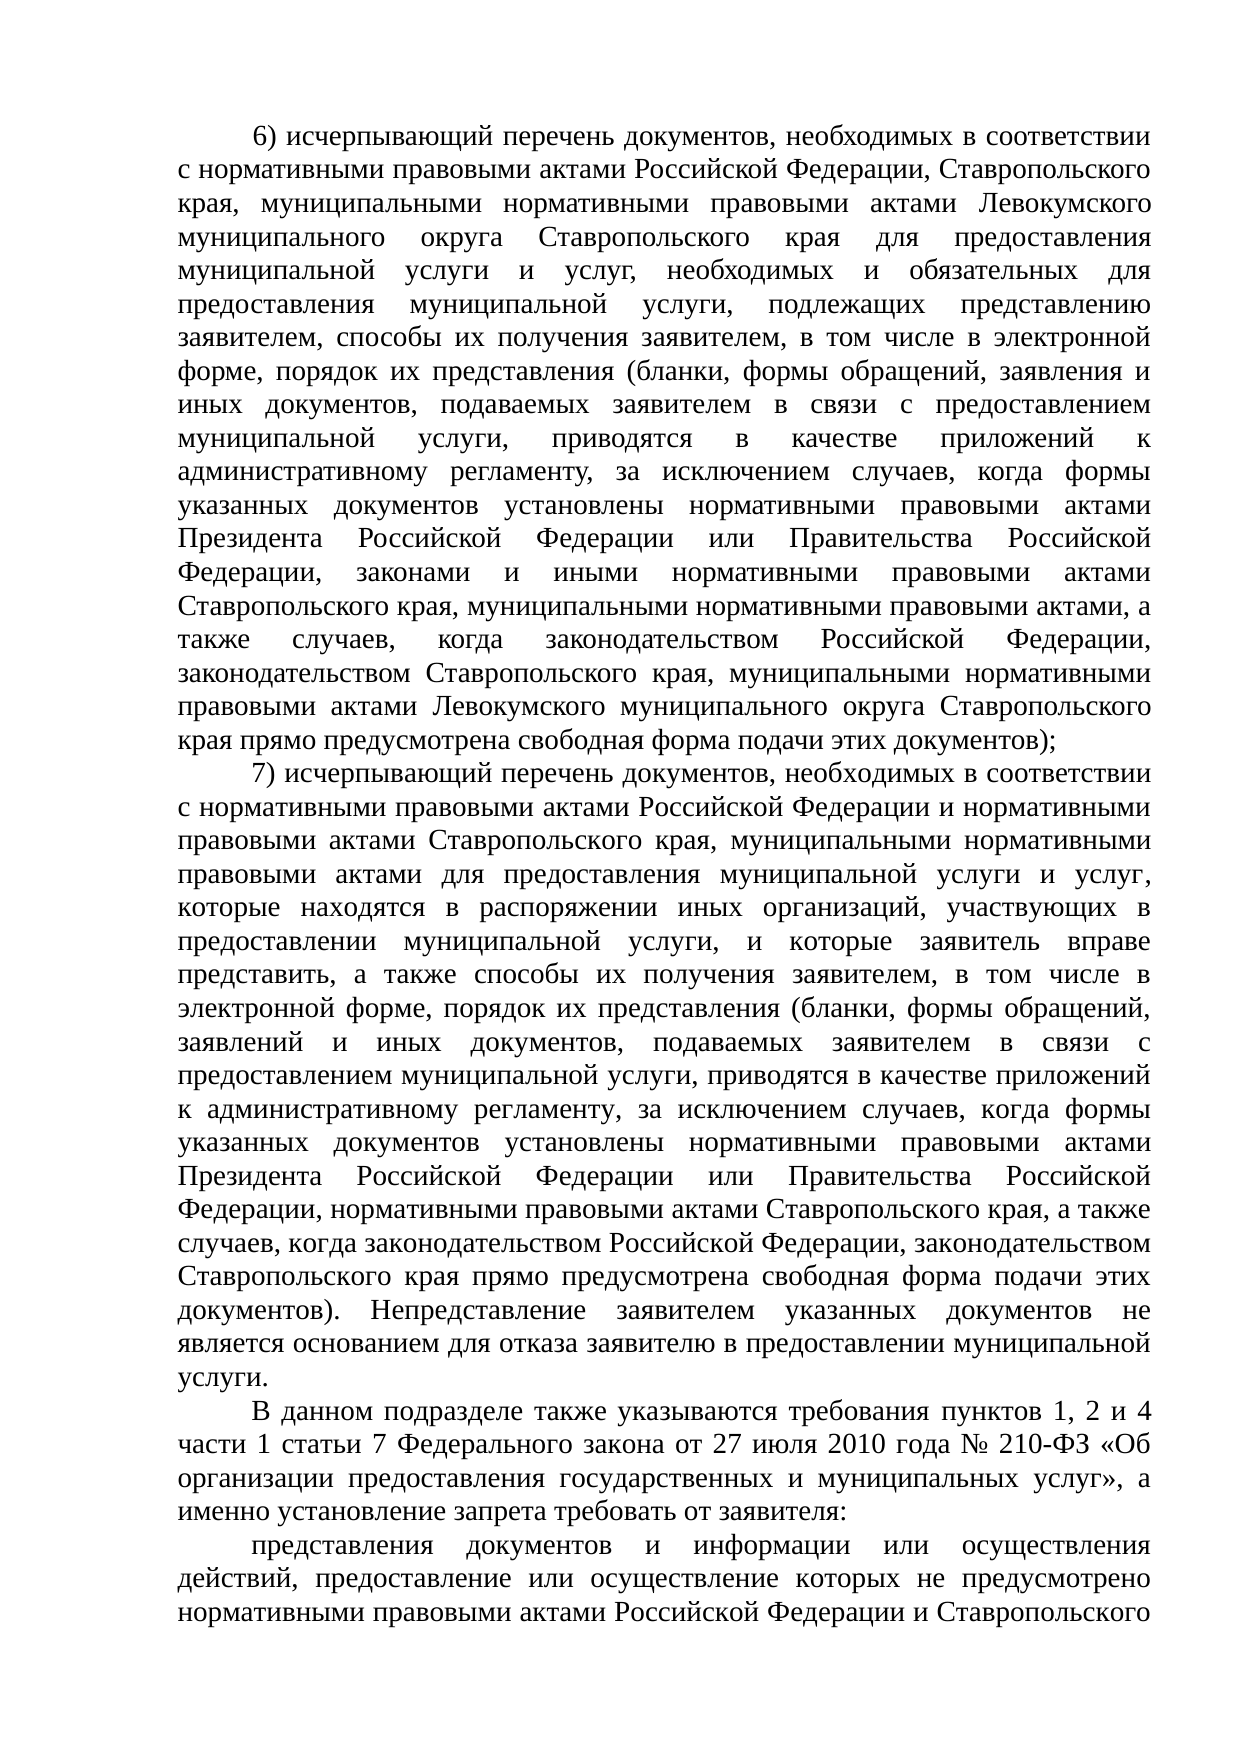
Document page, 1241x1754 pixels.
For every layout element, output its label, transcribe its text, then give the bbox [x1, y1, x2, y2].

text 7) исчерпывающий перечень документов, необходимых в соответствии с нормативными правовыми актами Российской Федерации и нормативными правовыми актами Ставропольского края, муниципальными нормативными правовыми актами для предоставления муниципальной услуги и услуг, которые находятся в распоряжении иных организаций, участвующих в предоставлении муниципальной услуги, и которые заявитель вправе представить, а также способы их получения заявителем, в том числе в электронной форме, порядок их представления (бланки, формы обращений, заявлений и иных документов, подаваемых заявителем в связи с предоставлением муниципальной услуги, приводятся в качестве приложений к административному регламенту, за исключением случаев, когда формы указанных документов установлены нормативными правовыми актами Президента Российской Федерации или Правительства Российской Федерации, нормативными правовыми актами Ставропольского края, а также случаев, когда законодательством Российской Федерации, законодательством Ставропольского края прямо предусмотрена свободная форма подачи этих документов). Непредставление заявителем указанных документов не является основанием для отказа заявителю в предоставлении муниципальной услуги. [177, 755, 1152, 1393]
text В данном подразделе также указываются требования пунктов 1, 2 и 4 части 1 статьи 7 Федерального закона от 27 июля 2010 года № 210-ФЗ «Об организации предоставления государственных и муниципальных услуг», а именно установление запрета требовать от заявителя: [177, 1393, 1152, 1527]
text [177, 1527, 1152, 1627]
text 6) исчерпывающий перечень документов, необходимых в соответствии с нормативными правовыми актами Российской Федерации, Ставропольского края, муниципальными нормативными правовыми актами Левокумского муниципального округа Ставропольского края для предоставления муниципальной услуги и услуг, необходимых и обязательных для предоставления муниципальной услуги, подлежащих представлению заявителем, способы их получения заявителем, в том числе в электронной форме, порядок их представления (бланки, формы обращений, заявления и иных документов, подаваемых заявителем в связи с предоставлением муниципальной услуги, приводятся в качестве приложений к административному регламенту, за исключением случаев, когда формы указанных документов установлены нормативными правовыми актами Президента Российской Федерации или Правительства Российской Федерации, законами и иными нормативными правовыми актами Ставропольского края, муниципальными нормативными правовыми актами, а также случаев, когда законодательством Российской Федерации, законодательством Ставропольского края, муниципальными нормативными правовыми актами Левокумского муниципального округа Ставропольского края прямо предусмотрена свободная форма подачи этих документов); [177, 118, 1152, 755]
